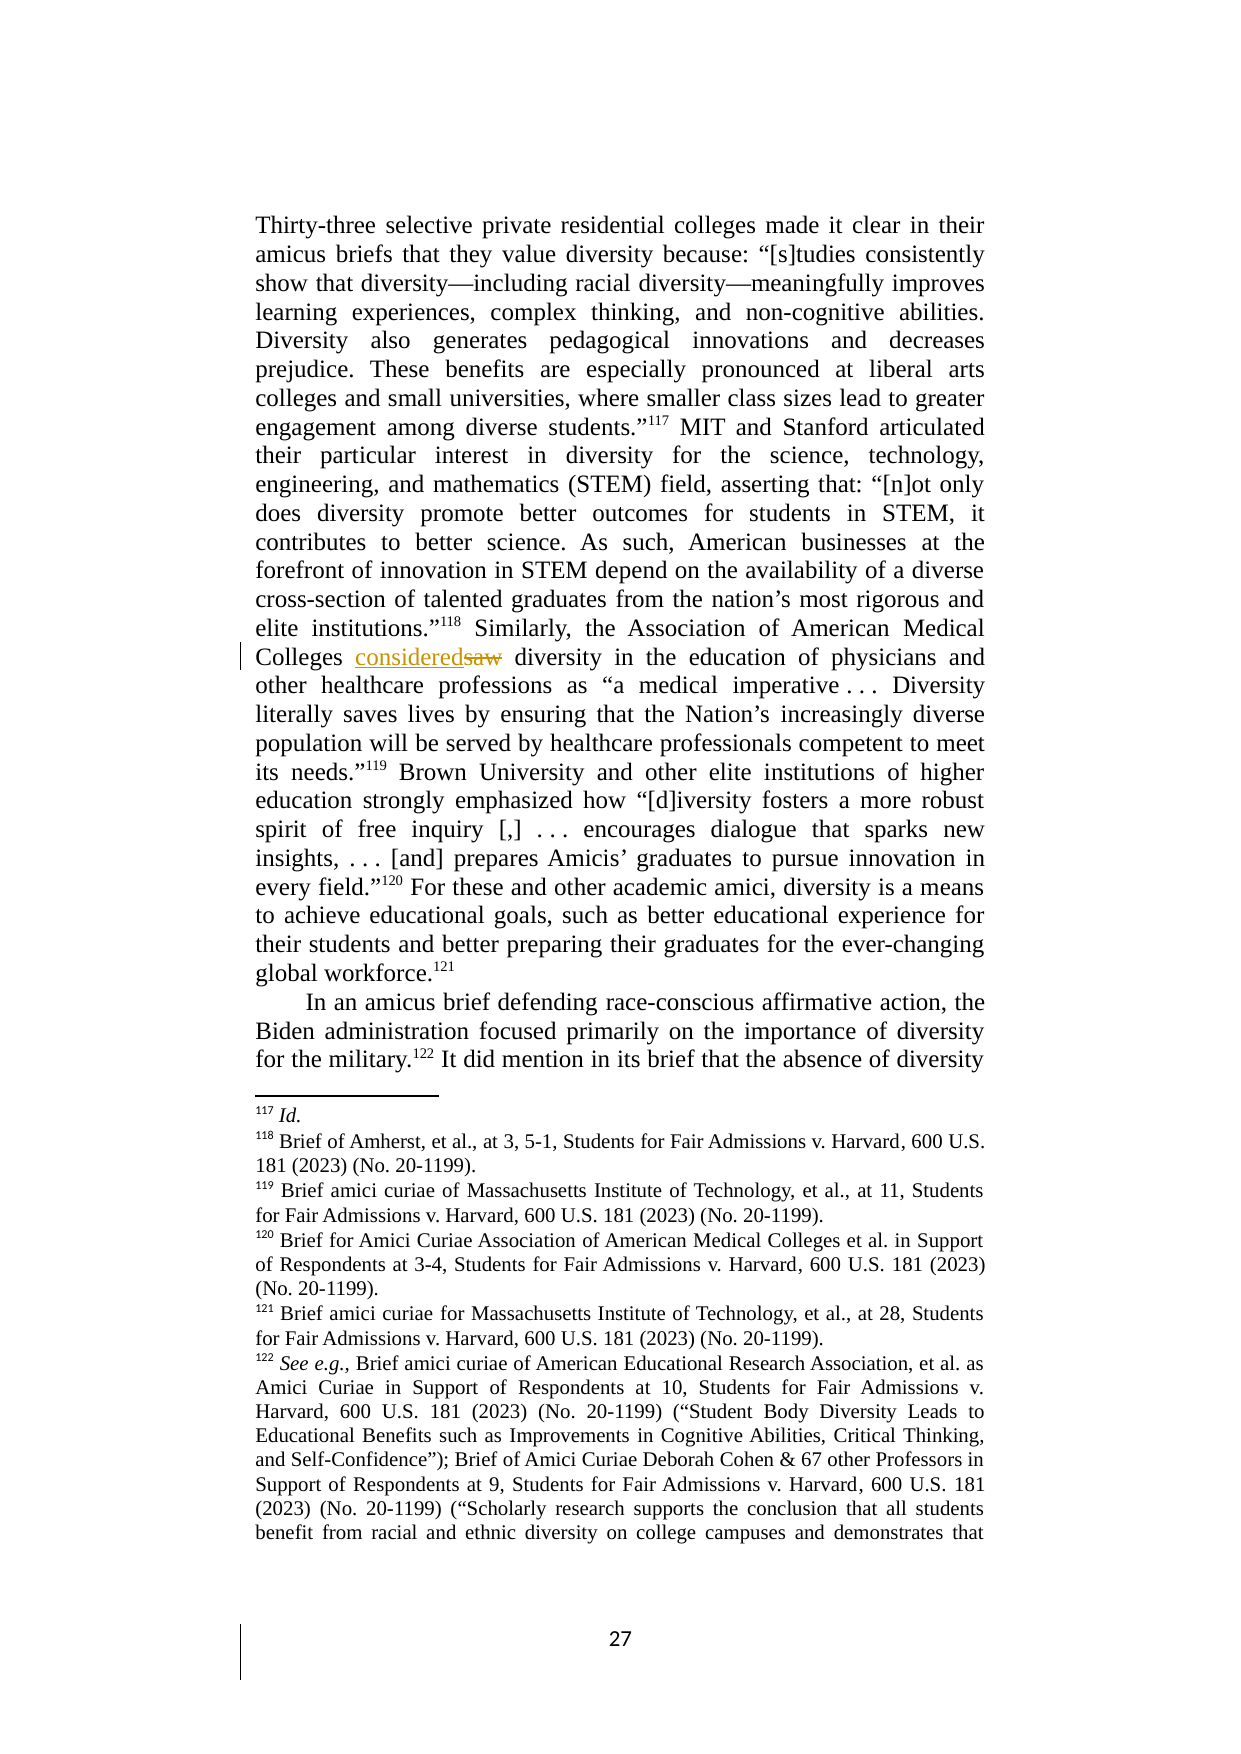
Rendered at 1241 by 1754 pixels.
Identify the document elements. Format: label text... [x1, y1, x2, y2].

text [255, 210, 985, 987]
